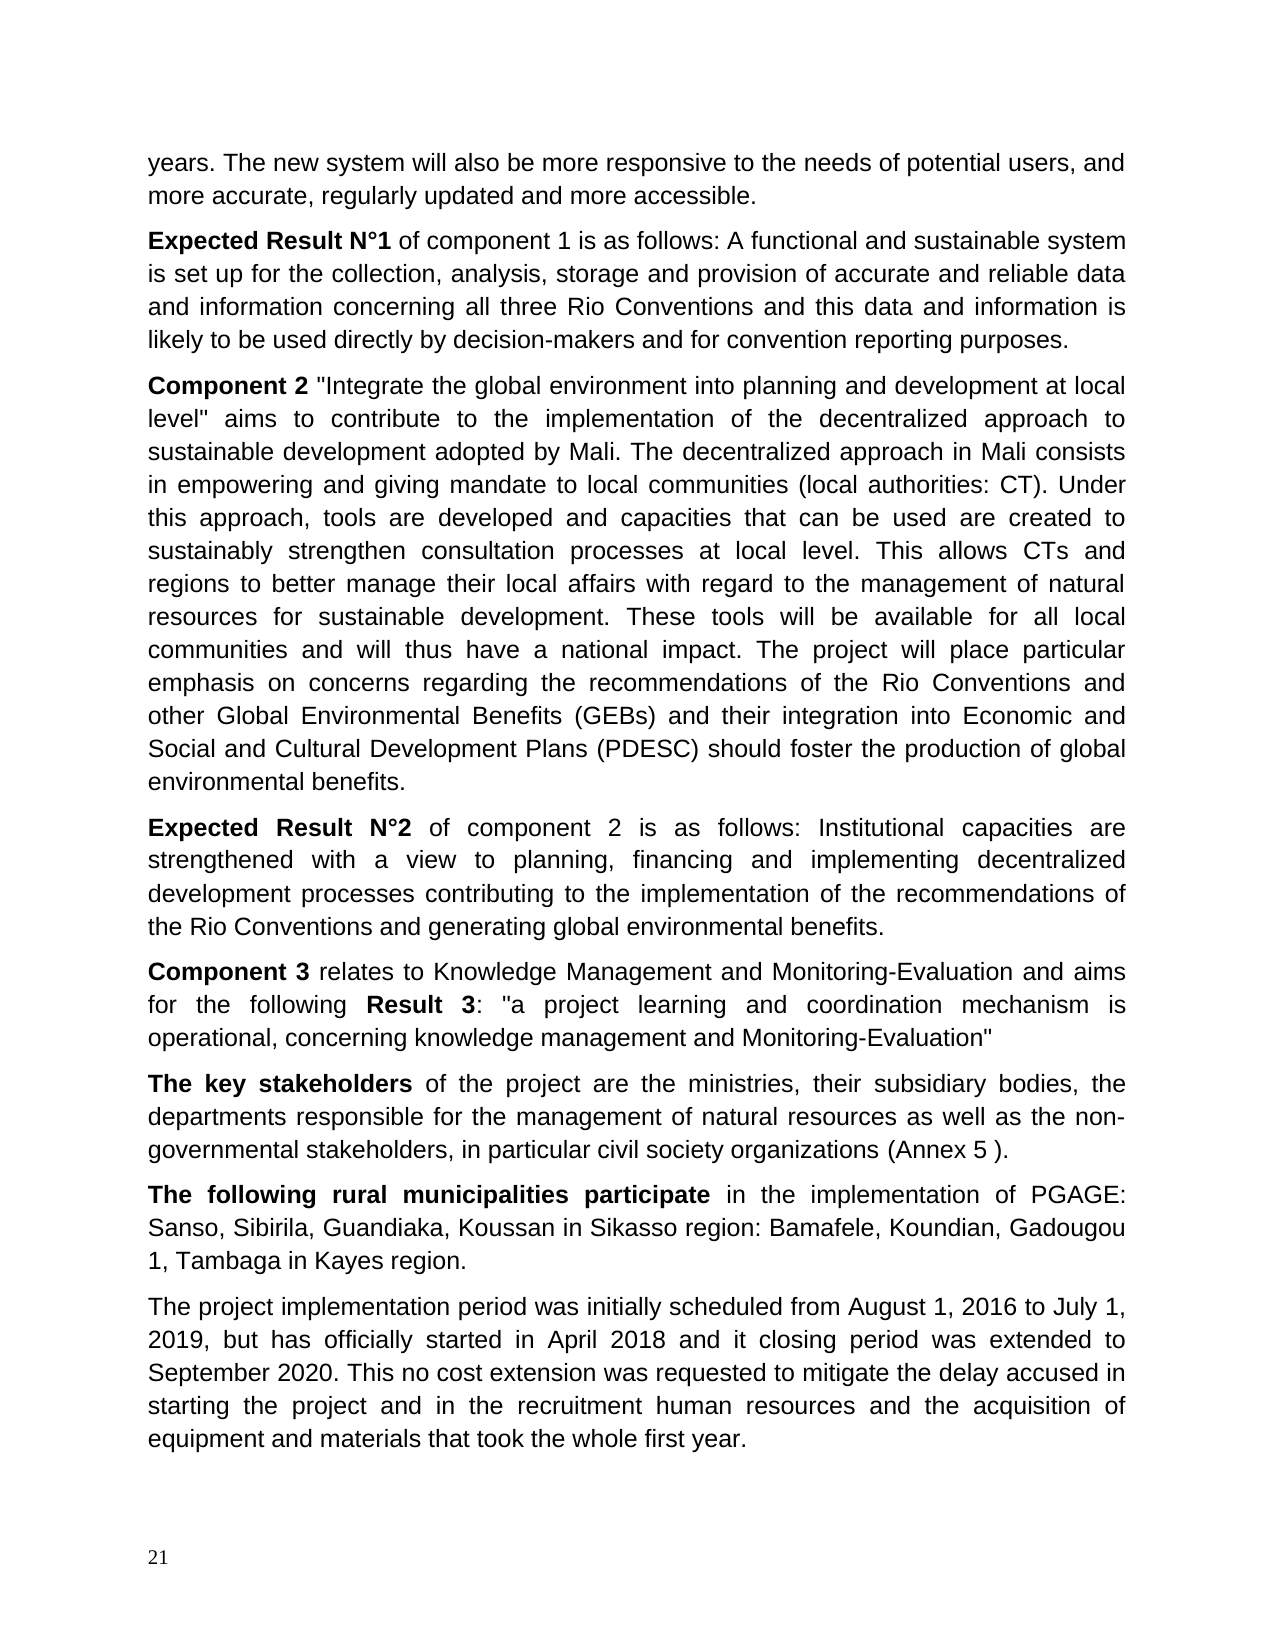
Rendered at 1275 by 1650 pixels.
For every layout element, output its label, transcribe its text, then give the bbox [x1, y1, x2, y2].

text Expected Result N°2 of component 2 is as follows: Institutional capacities are strengthened with a view to planning, financing and implementing decentralized development processes contributing to the implementation of the recommendations of the Rio Conventions and generating global environmental benefits. [148, 812, 1127, 940]
text Component 3 relates to Knowledge Management and Monitoring-Evaluation and aims for the following Result 3: "a project learning and coordination mechanism is operational, concerning knowledge management and Monitoring-Evaluation" [148, 957, 1127, 1052]
text The key stakeholders of the project are the ministries, their subsidiary bodies, the departments responsible for the management of natural resources as well as the non-governmental stakeholders, in particular civil society organizations (Annex 5). [148, 1069, 1127, 1163]
text The project implementation period was initially scheduled from August 1, 2016 to July 1, 2019, but has officially started in April 2018 and it closing period was extended to September 2020. This no cost extension was requested to mitigate the delay accused in starting the project and in the recruitment human resources and the acquisition of equipment and materials that took the whole first year. [148, 1292, 1127, 1453]
text Component 2 "Integrate the global environment into planning and development at local level" aims to contribute to the implementation of the decentralized approach to sustainable development adopted by Mali. The decentralized approach in Mali consists in empowering and giving mandate to local communities (local authorities: CT). Under this approach, tools are developed and capacities that can be used are created to sustainably strengthen consultation processes at local level. This allows CTs and regions to better manage their local affairs with regard to the management of natural resources for sustainable development. These tools will be available for all local communities and will thus have a national impact. The project will place particular emphasis on concerns regarding the recommendations of the Rio Conventions and other Global Environmental Benefits (GEBs) and their integration into Economic and Social and Cultural Development Plans (PDESC) should foster the production of global environmental benefits. [148, 371, 1127, 796]
text The following rural municipalities participate in the implementation of PGAGE: Sanso, Sibirila, Guandiaka, Koussan in Sikasso region: Bamafele, Koundian, Gadougou 1, Tambaga in Kayes region. [148, 1180, 1127, 1275]
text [148, 148, 1127, 209]
text Expected Result N°1 of component 1 is as follows: A functional and sustainable system is set up for the collection, analysis, storage and provision of accurate and reliable data and information concerning all three Rio Conventions and this data and information is likely to be used directly by decision-makers and for convention reporting purposes. [148, 226, 1127, 354]
